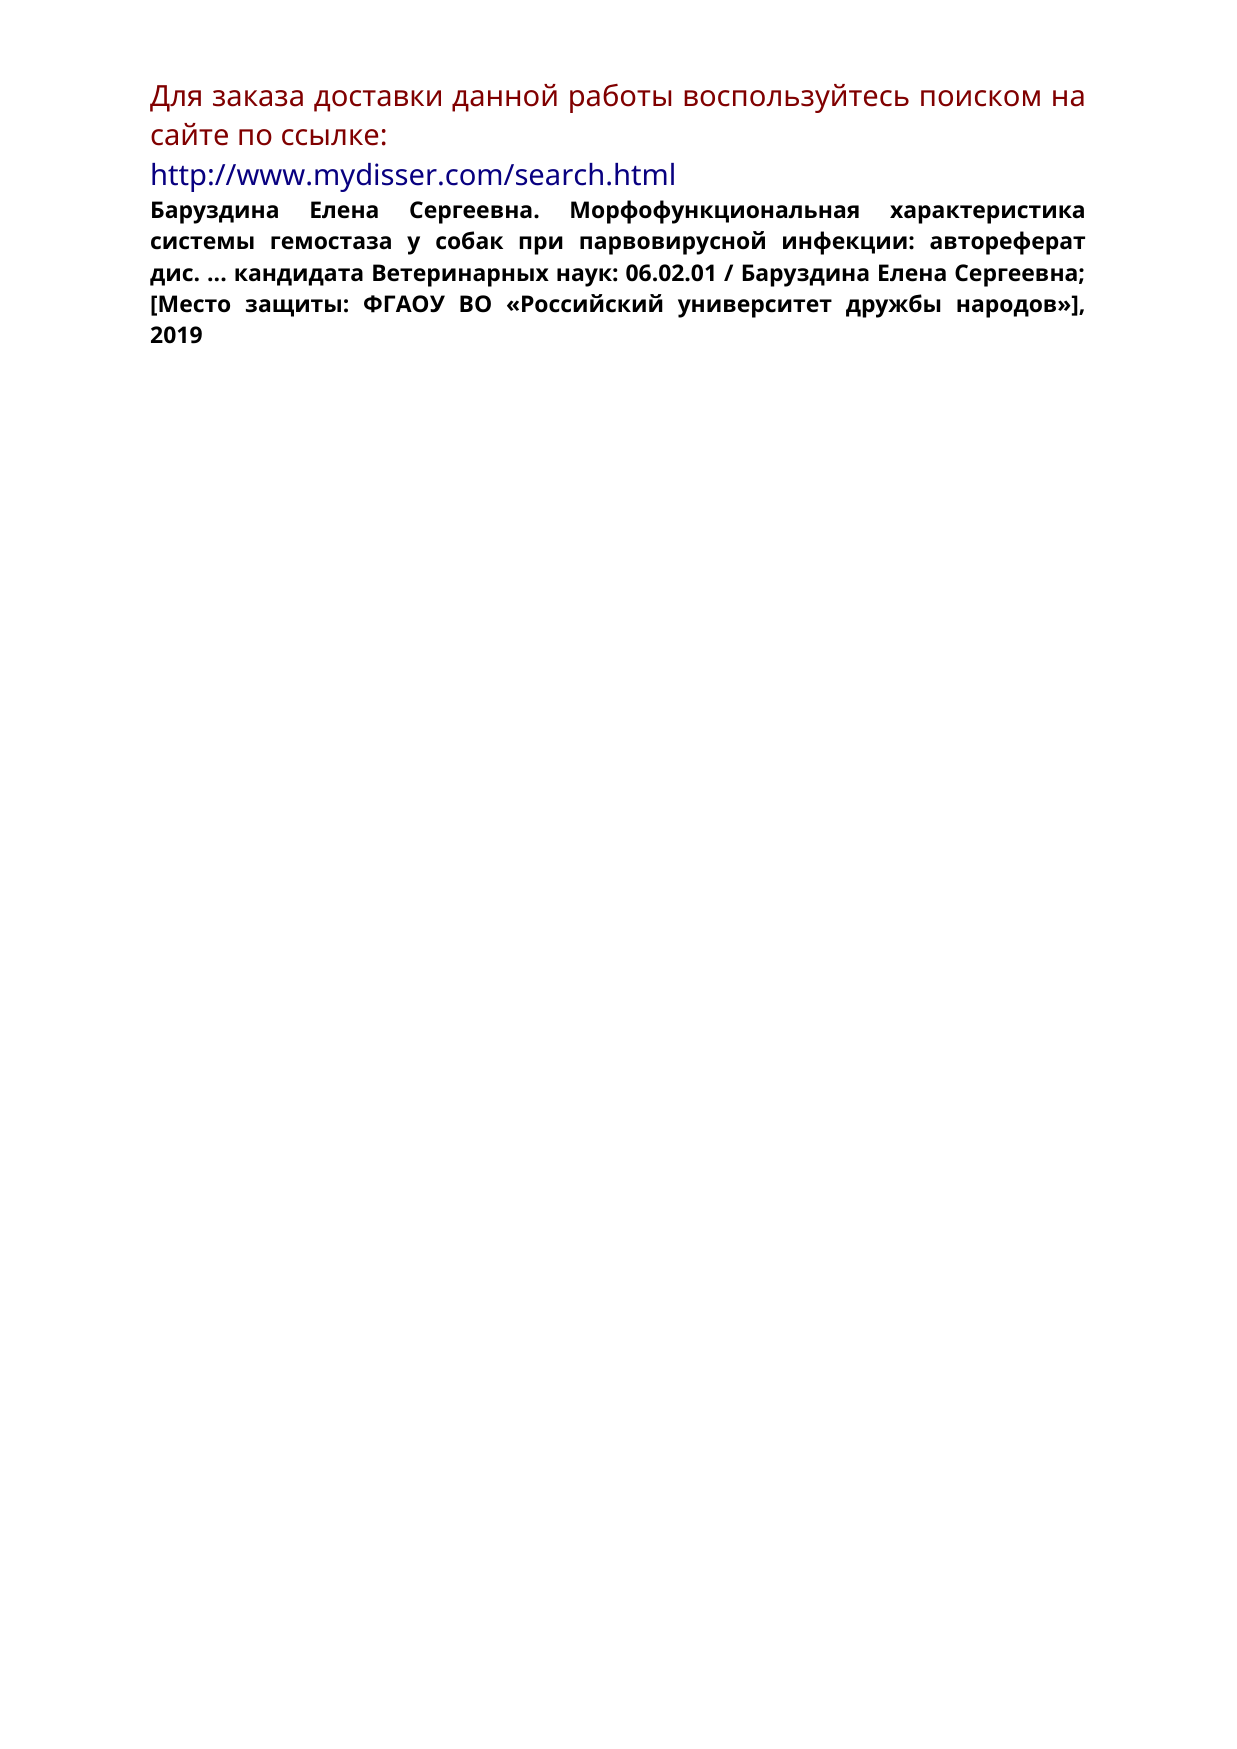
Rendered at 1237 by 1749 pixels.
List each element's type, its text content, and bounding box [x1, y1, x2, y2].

text Баруздина Елена Сергеевна. Морфофункциональная характеристика системы гемостаза у собак при парвовирусной инфекции: автореферат дис. ... кандидата Ветеринарных наук: 06.02.01 / Баруздина Елена Сергеевна;[Место защиты: ФГАОУ ВО «Российский университет дружбы народов»], 2019 [150, 194, 1086, 350]
